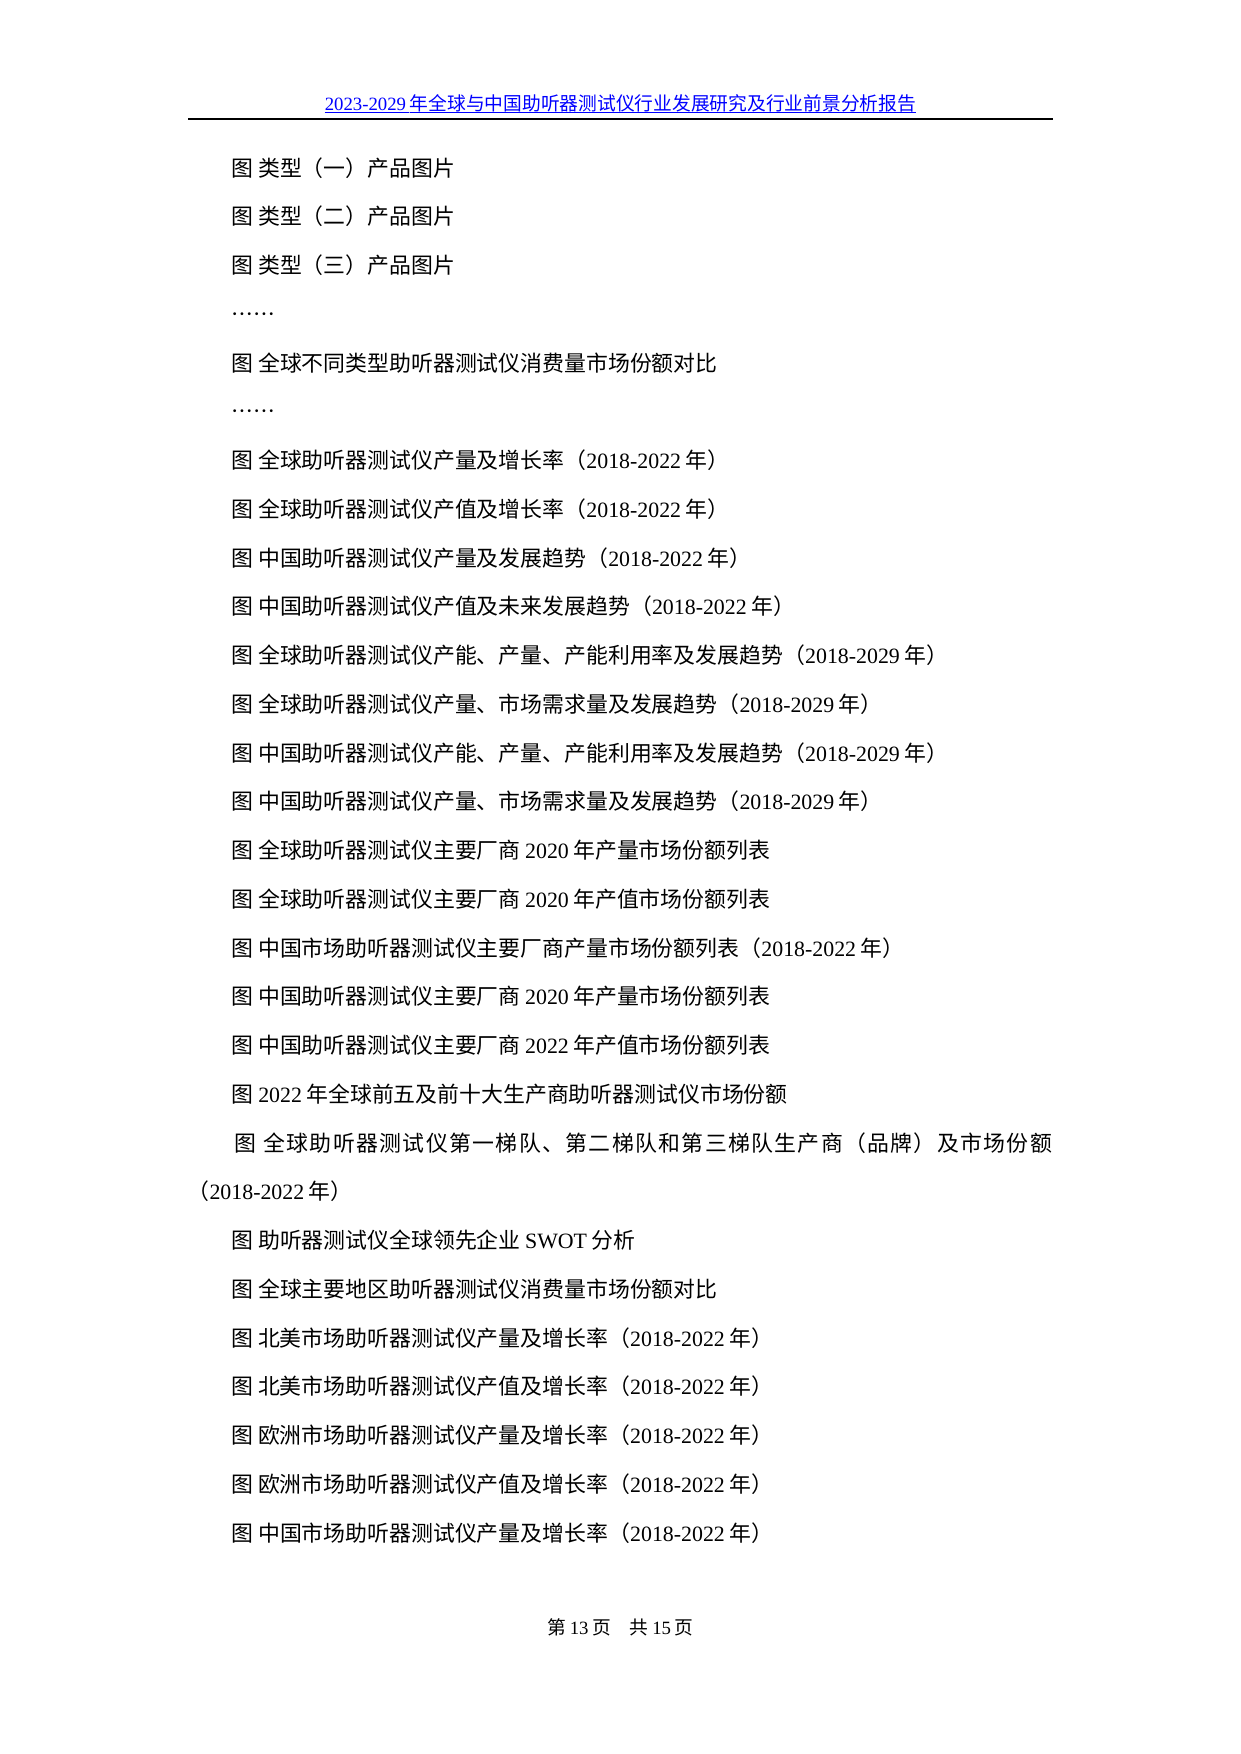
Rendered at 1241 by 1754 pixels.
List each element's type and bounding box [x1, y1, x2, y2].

text [187, 150, 1053, 1548]
